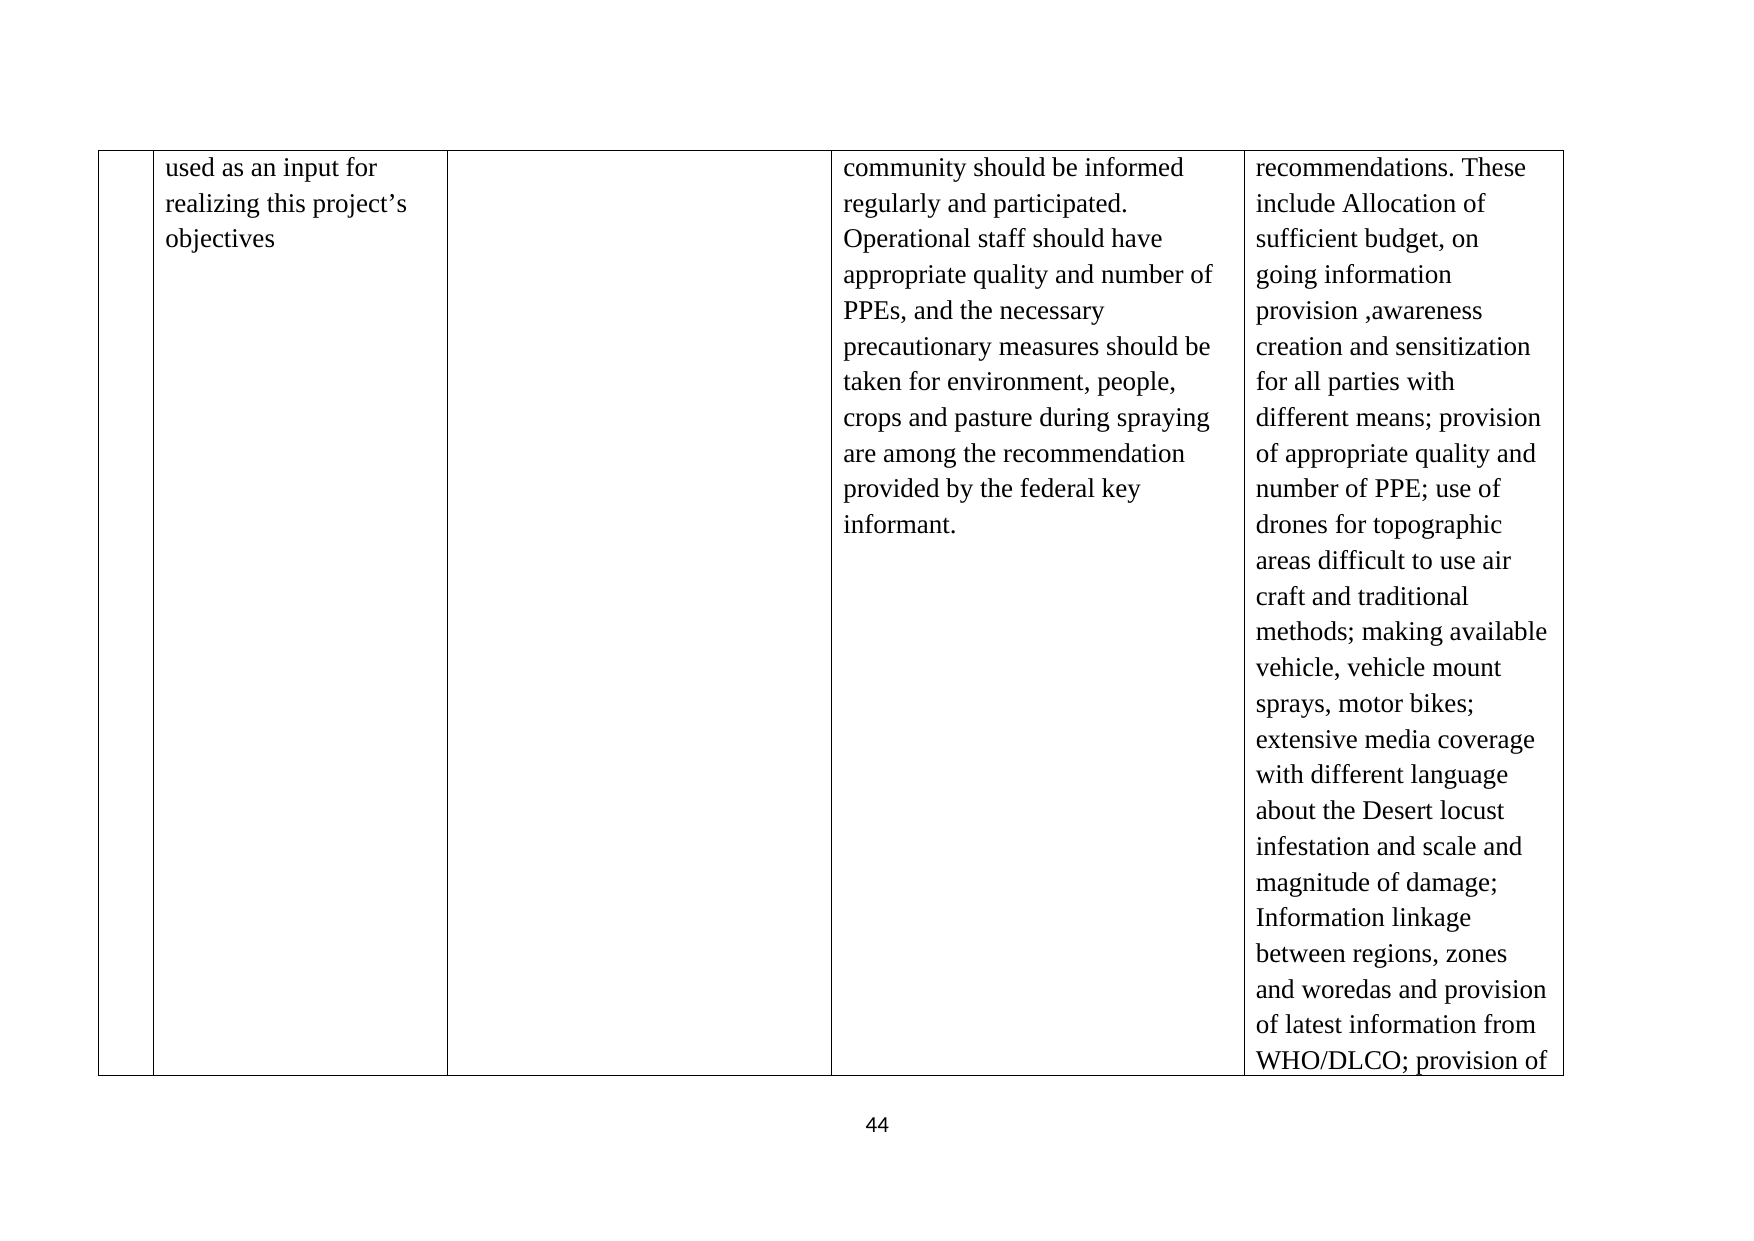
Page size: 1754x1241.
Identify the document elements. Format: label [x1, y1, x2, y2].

table_cell [99, 151, 153, 1075]
table_cell [1245, 151, 1563, 1075]
table_cell [448, 151, 831, 1075]
table_cell [832, 151, 1244, 1075]
table_cell [154, 151, 447, 1075]
